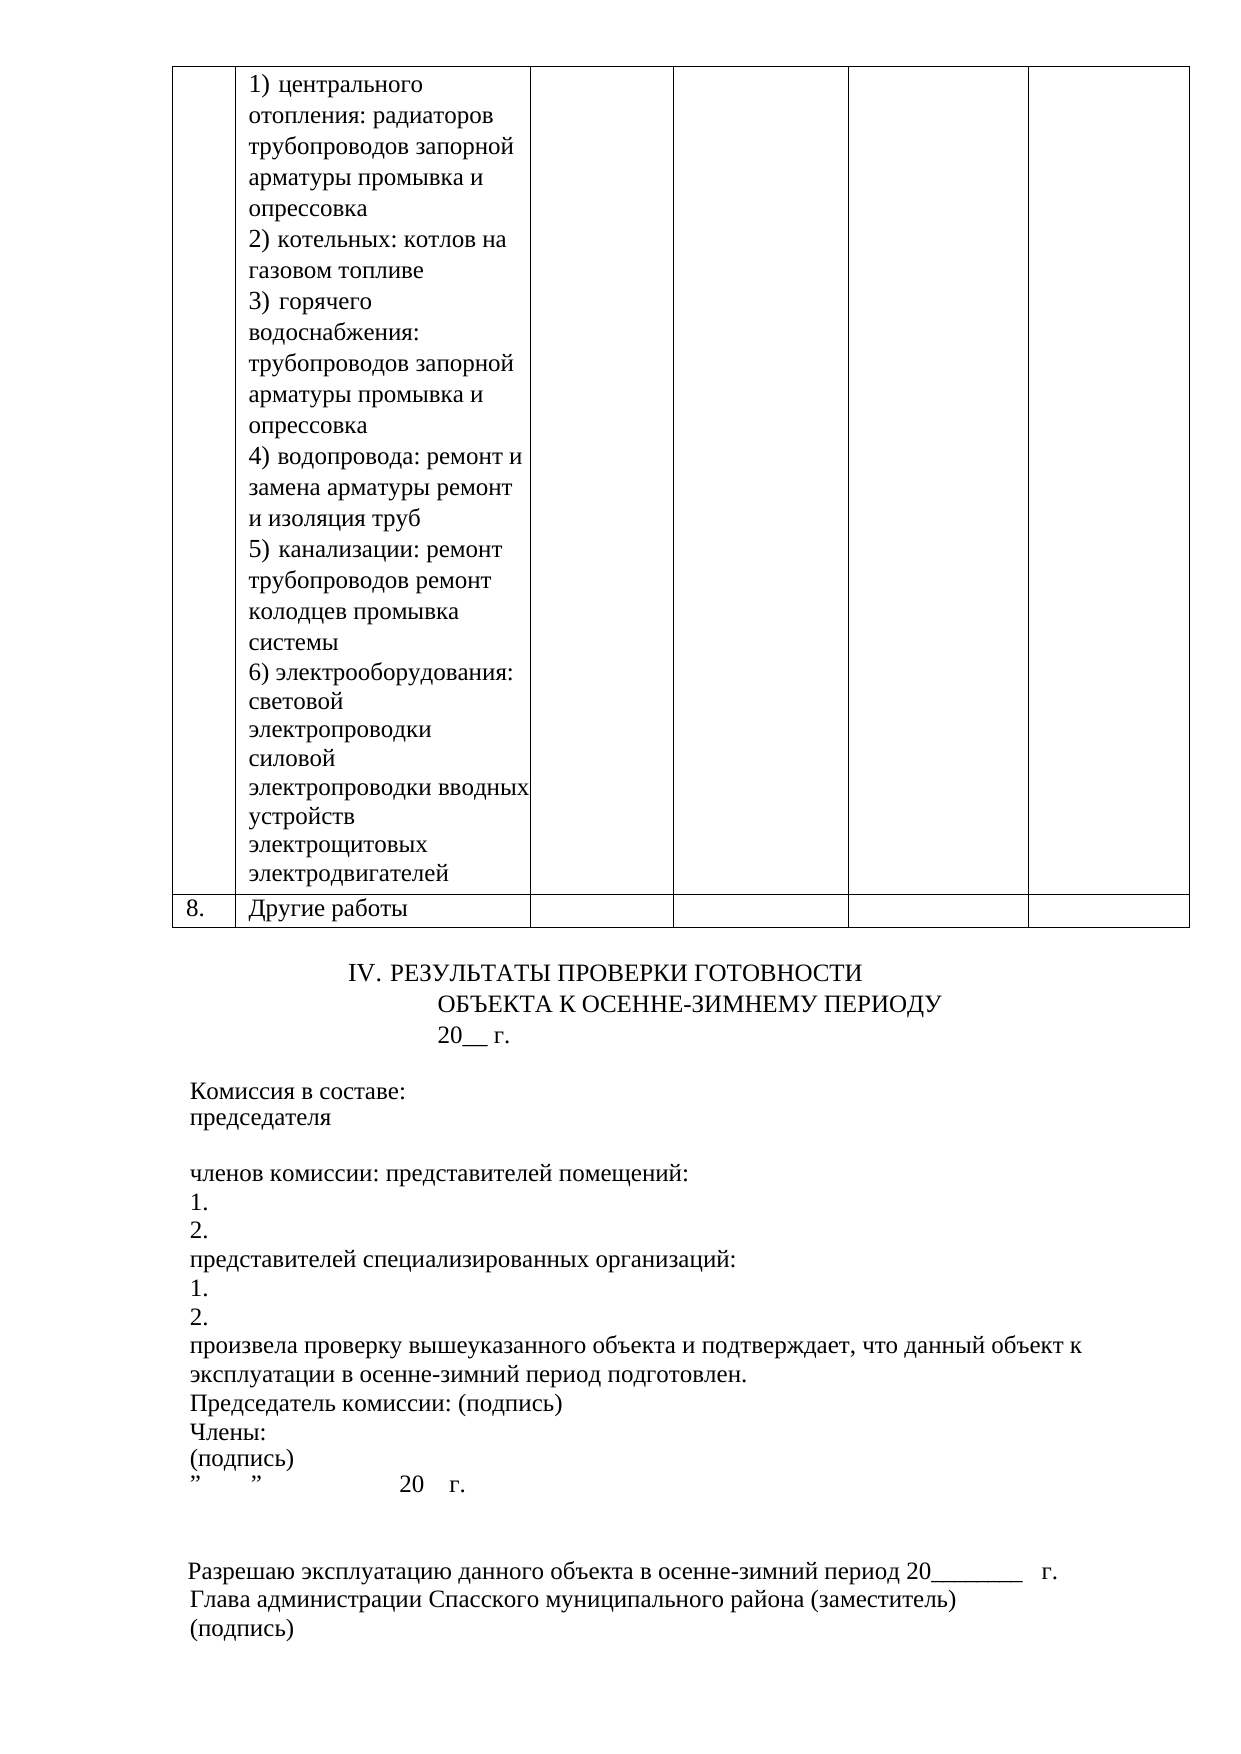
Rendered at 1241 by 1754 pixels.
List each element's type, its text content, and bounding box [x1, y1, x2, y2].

table_cell Другие работы [236, 895, 530, 927]
text Члены: [189, 1417, 1150, 1446]
table_header [849, 67, 1028, 894]
text ” ” 20 г. [189, 1472, 1175, 1498]
table_cell [531, 895, 673, 927]
text Глава администрации Спасского муниципального района (заместитель) [189, 1584, 1175, 1613]
table_header [531, 67, 673, 894]
table_cell [849, 895, 1028, 927]
list РЕЗУЛЬТАТЫ ПРОВЕРКИ ГОТОВНОСТИ ОБЪЕКТА К ОСЕННЕ-ЗИМНЕМУ ПЕРИОДУ 20__ г. [348, 956, 964, 1049]
text 2. [189, 1302, 1175, 1331]
text 1. [189, 1187, 1175, 1216]
table_cell 8. [173, 895, 235, 927]
text (подпись) [189, 1446, 1175, 1472]
text произвела проверку вышеуказанного объекта и подтверждает, что данный объект к эксплуатации в осенне-зимний период подготовлен. [189, 1331, 1150, 1388]
table_cell [674, 895, 848, 927]
table_header [173, 67, 235, 894]
text Комиссия в составе: [189, 1078, 1175, 1104]
text Разрешаю эксплуатацию данного объекта в осенне-зимний период 20 г. [187, 1556, 1175, 1584]
text членов комиссии: представителей помещений: [189, 1161, 1175, 1187]
table_header [1029, 67, 1189, 894]
table_header [674, 67, 848, 894]
text председателя [189, 1104, 1175, 1131]
text представителей специализированных организаций: [189, 1244, 1175, 1273]
text 2. [189, 1216, 1175, 1244]
table_header центрального отопления: радиаторов трубопроводов запорной арматуры промывка и опрессовка котельных: котлов на газовом топливе горячего водоснабжения: трубопроводов запорной арматуры промывка и опрессовка водопровода: ремонт и замена арматуры ремонт и изоляция труб канализации: ремонт трубопроводов ремонт колодцев промывка системы 6) электрооборудования: световой электропроводки силовой электропроводки вводных устройств электрощитовых электродвигателей [236, 67, 530, 894]
table_cell [1029, 895, 1189, 927]
text Председатель комиссии: (подпись) [189, 1388, 1150, 1417]
text (подпись) [189, 1613, 1175, 1642]
text 1. [189, 1273, 1175, 1302]
